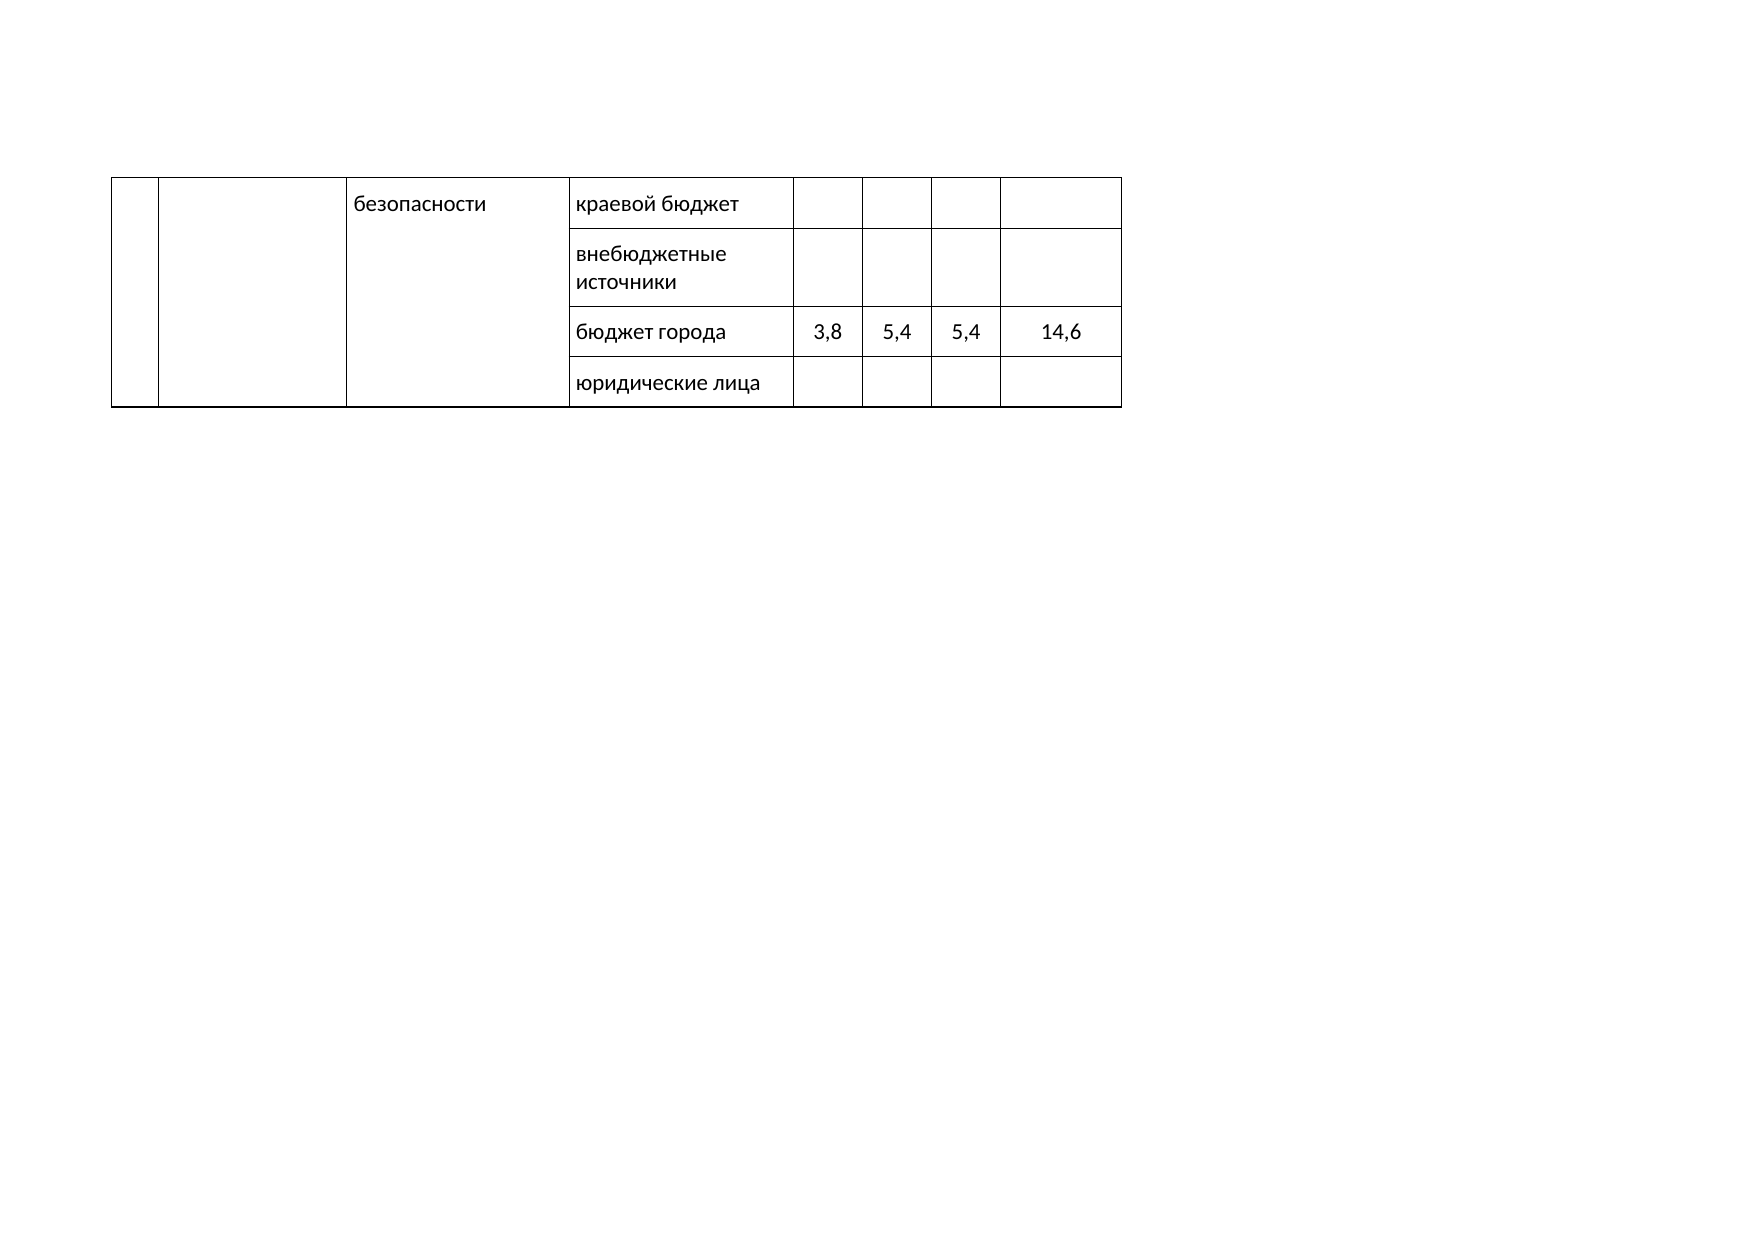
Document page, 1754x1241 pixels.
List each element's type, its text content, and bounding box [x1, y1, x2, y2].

table_cell [794, 178, 862, 227]
table_cell [863, 357, 931, 406]
table_cell 3,8 [794, 307, 862, 356]
table_cell [1001, 178, 1121, 227]
table_cell [932, 229, 1000, 306]
table_cell краевой бюджет [570, 178, 793, 227]
table_cell [863, 229, 931, 306]
table_cell 5,4 [932, 307, 1000, 356]
table_cell [1001, 229, 1121, 306]
table_cell [794, 229, 862, 306]
table_cell [932, 357, 1000, 406]
table_cell 14,6 [1001, 307, 1121, 356]
table_cell бюджет города [570, 307, 793, 356]
table_cell [932, 178, 1000, 227]
table_cell 5,4 [863, 307, 931, 356]
table_cell [863, 178, 931, 227]
table_cell [1001, 357, 1121, 406]
table_cell внебюджетные источники [570, 229, 793, 306]
table_cell юридические лица [570, 357, 793, 406]
table_cell [794, 357, 862, 406]
